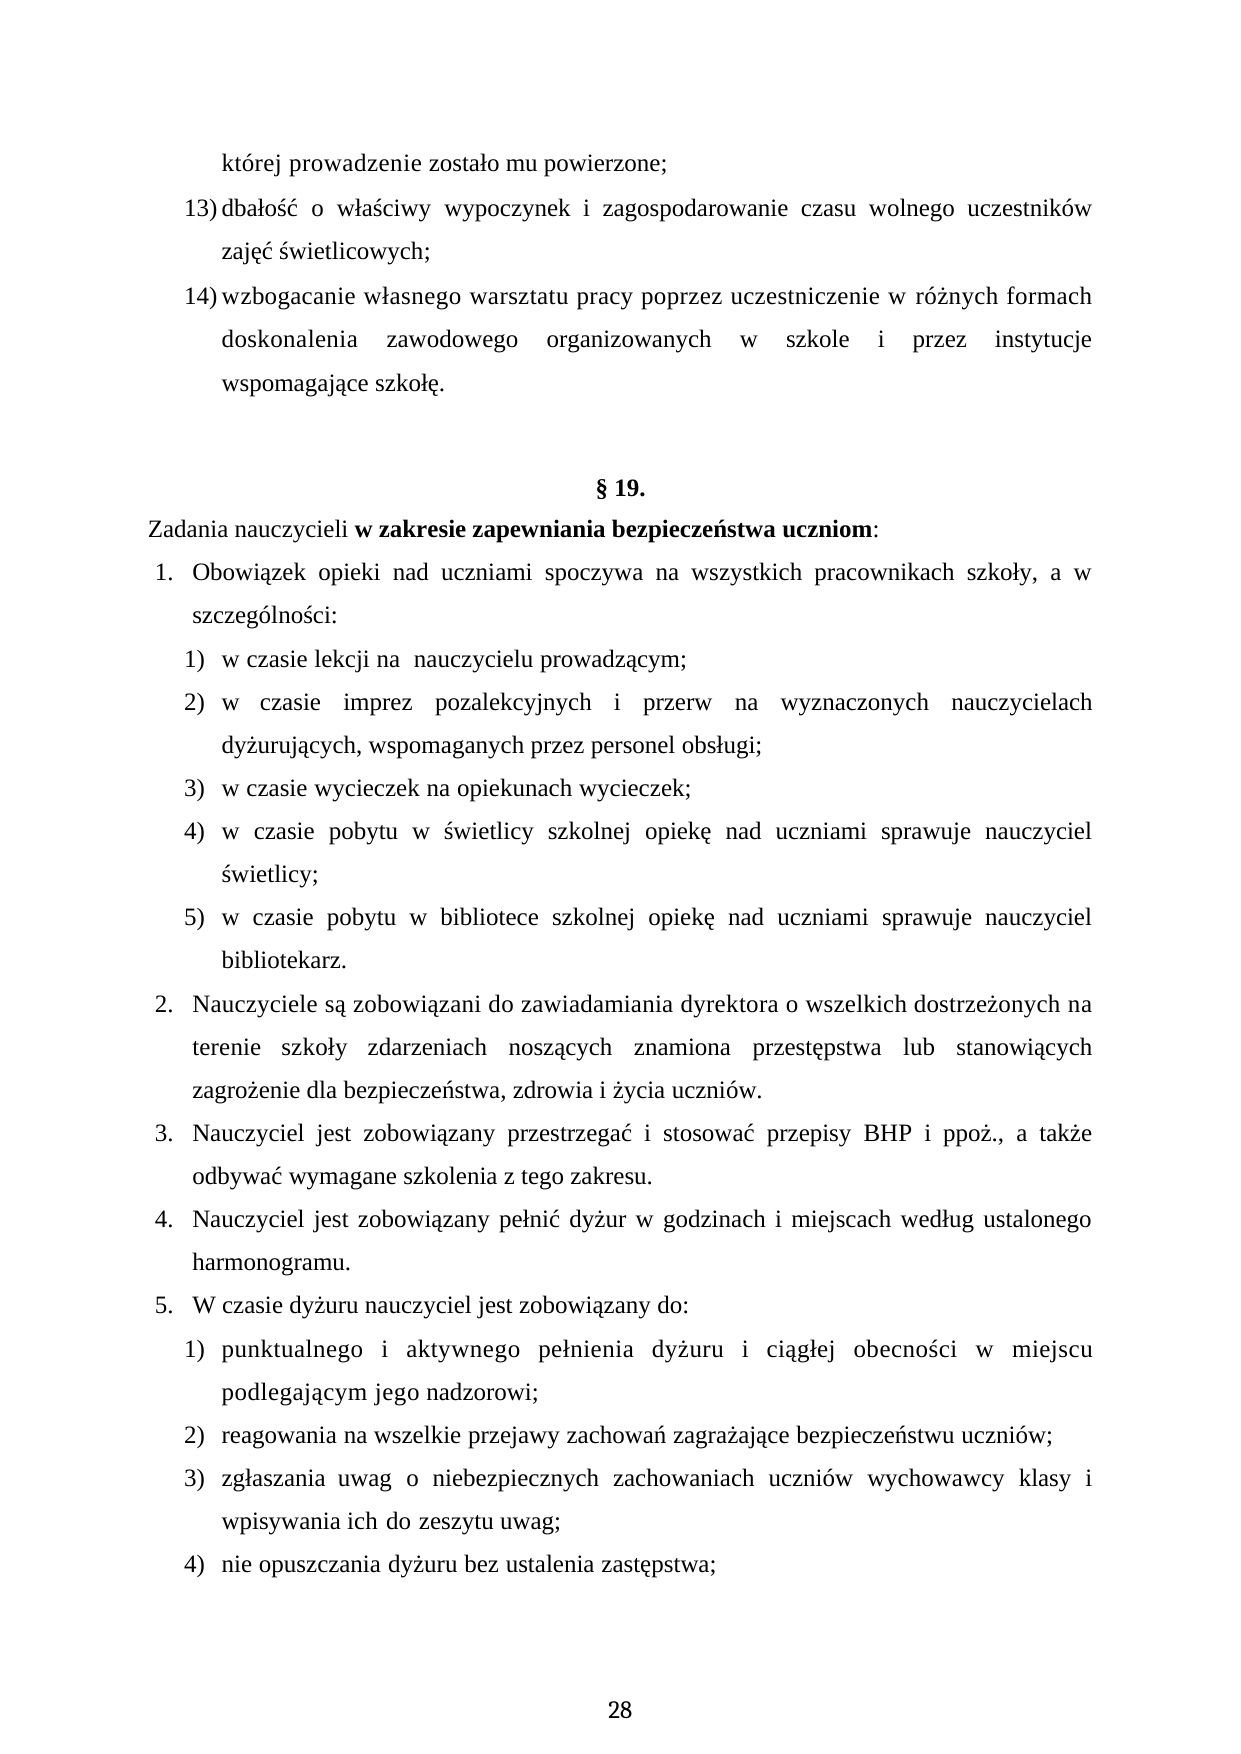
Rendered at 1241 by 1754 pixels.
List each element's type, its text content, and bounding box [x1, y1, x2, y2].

list w czasie pobytu w bibliotece szkolnej opiekę nad uczniami sprawuje nauczyciel bibliotekarz. [184, 902, 1093, 974]
list zgłaszania uwag o niebezpiecznych zachowaniach uczniów wychowawcy klasy i wpisywania ich do zeszytu uwag; [184, 1463, 1093, 1535]
list Nauczyciele są zobowiązani do zawiadamiania dyrektora o wszelkich dostrzeżonych na terenie szkoły zdarzeniach noszących znamiona przestępstwa lub stanowiących zagrożenie dla bezpieczeństwa, zdrowia i życia uczniów. [154, 989, 1093, 1104]
list Obowiązek opieki nad uczniami spoczywa na wszystkich pracownikach szkoły, a w szczególności: [154, 557, 1093, 629]
list w czasie imprez pozalekcyjnych i przerw na wyznaczonych nauczycielach dyżurujących, wspomaganych przez personel obsługi; [184, 687, 1093, 759]
list punktualnego i aktywnego pełnienia dyżuru i ciągłej obecności w miejscu podlegającym jego nadzorowi; [184, 1334, 1093, 1406]
list nie opuszczania dyżuru bez ustalenia zastępstwa; [184, 1549, 1093, 1578]
list Nauczyciel jest zobowiązany przestrzegać i stosować przepisy BHP i ppoż., a także odbywać wymagane szkolenia z tego zakresu. [154, 1118, 1093, 1190]
list wzbogacanie własnego warsztatu pracy poprzez uczestniczenie w różnych formach doskonalenia zawodowego organizowanych w szkole i przez instytucje wspomagające szkołę. [184, 281, 1093, 396]
list Nauczyciel jest zobowiązany pełnić dyżur w godzinach i miejscach według ustalonego harmonogramu. [154, 1204, 1093, 1276]
list reagowania na wszelkie przejawy zachowań zagrażające bezpieczeństwu uczniów; [184, 1420, 1093, 1449]
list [184, 148, 1093, 176]
list w czasie pobytu w świetlicy szkolnej opiekę nad uczniami sprawuje nauczyciel świetlicy; [184, 816, 1093, 888]
list w czasie lekcji na nauczycielu prowadzącym; [184, 644, 1093, 672]
list w czasie wycieczek na opiekunach wycieczek; [184, 773, 1093, 802]
text Zadania nauczycieli w zakresie zapewniania bezpieczeństwa uczniom: [148, 514, 1093, 543]
list W czasie dyżuru nauczyciel jest zobowiązany do: [154, 1291, 1093, 1319]
text § 19. [457, 473, 783, 502]
list dbałość o właściwy wypoczynek i zagospodarowanie czasu wolnego uczestników zajęć świetlicowych; [184, 193, 1093, 265]
